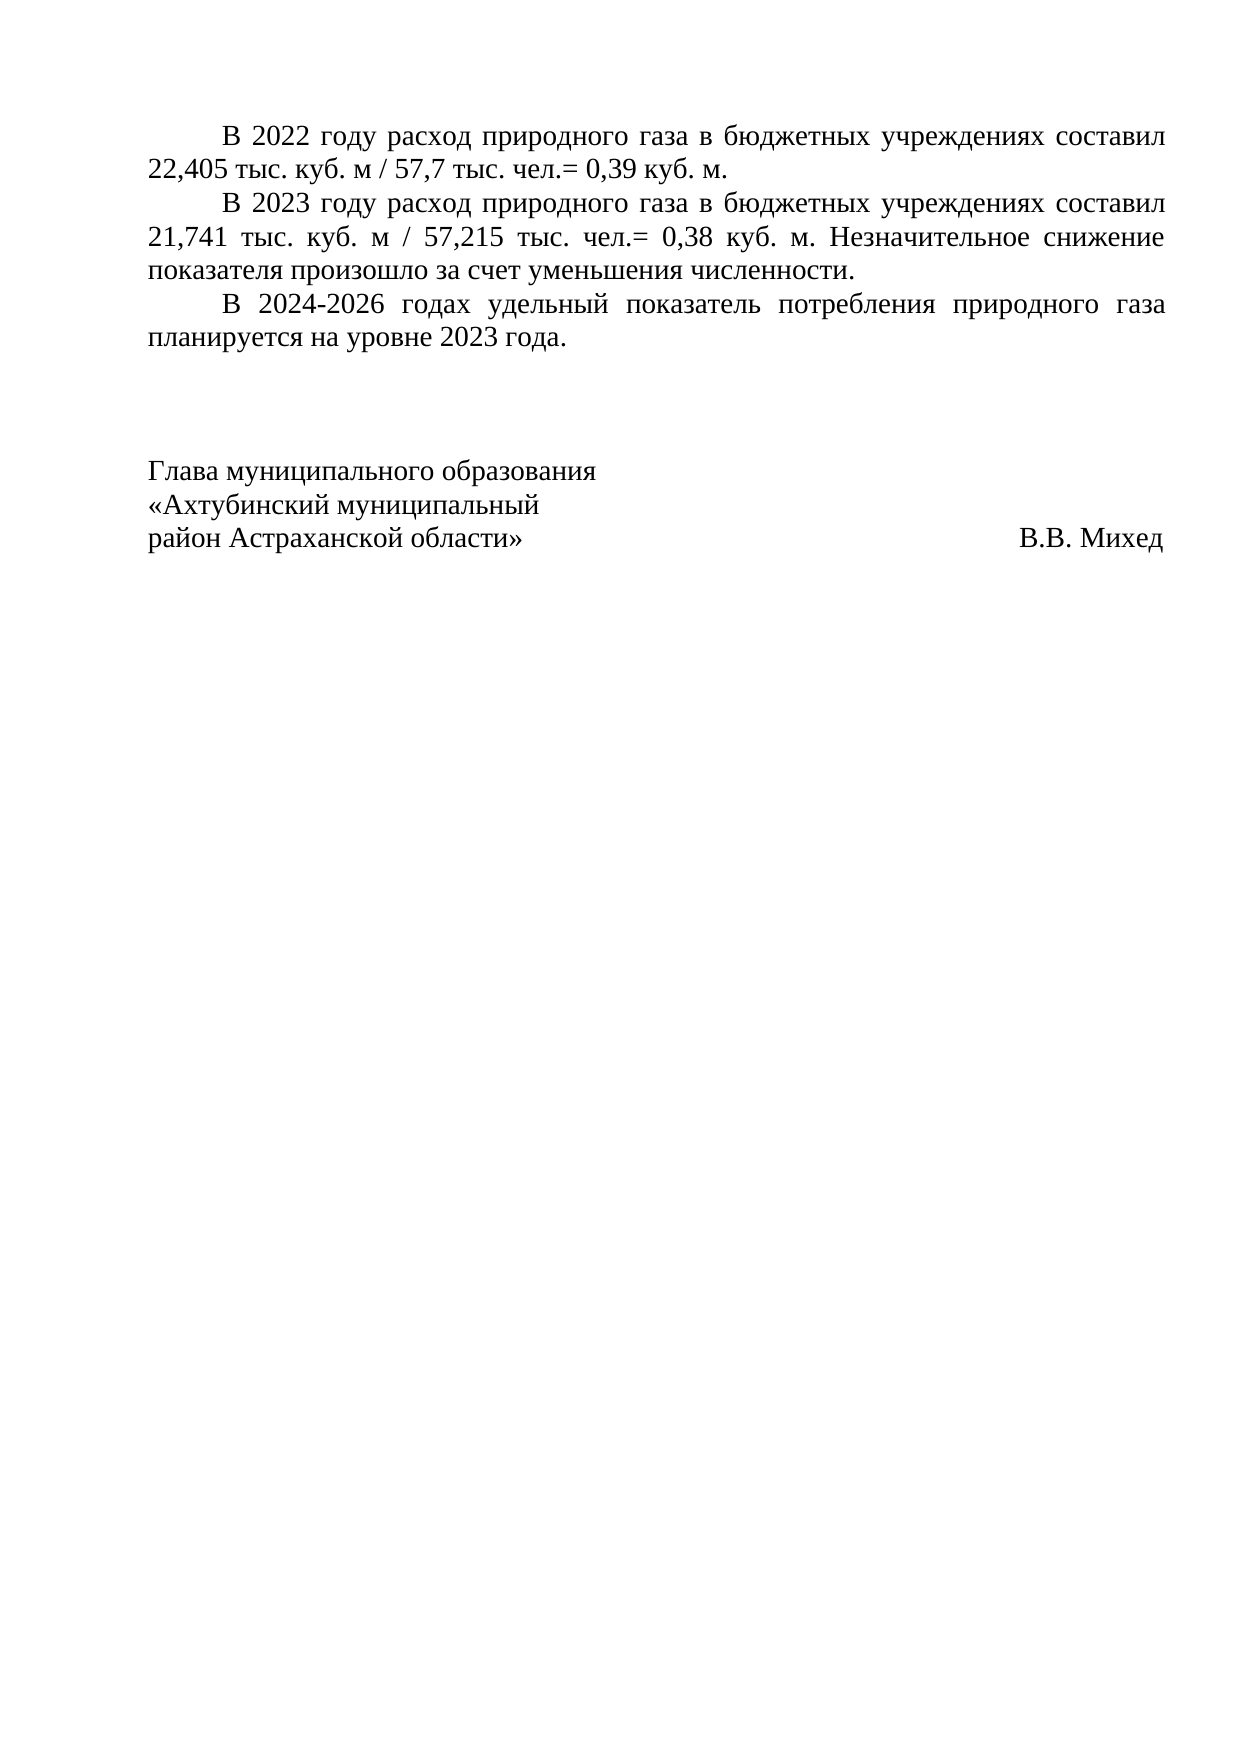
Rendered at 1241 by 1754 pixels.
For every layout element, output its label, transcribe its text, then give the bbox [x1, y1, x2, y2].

text «Ахтубинский муниципальный [148, 487, 1167, 521]
text Глава муниципального образования [148, 453, 1167, 487]
text В 2023 году расход природного газа в бюджетных учреждениях составил 21,741 тыс. куб. м / 57,215 тыс. чел.= 0,38 куб. м. Незначительное снижение показателя произошло за счет уменьшения численности. [148, 185, 1167, 286]
text В 2022 году расход природного газа в бюджетных учреждениях составил 22,405 тыс. куб. м / 57,7 тыс. чел.= 0,39 куб. м. [148, 118, 1167, 185]
text В 2024-2026 годах удельный показатель потребления природного газа планируется на уровне 2023 года. [148, 286, 1167, 353]
text район Астраханской области» В.В. Михед [148, 521, 1167, 554]
